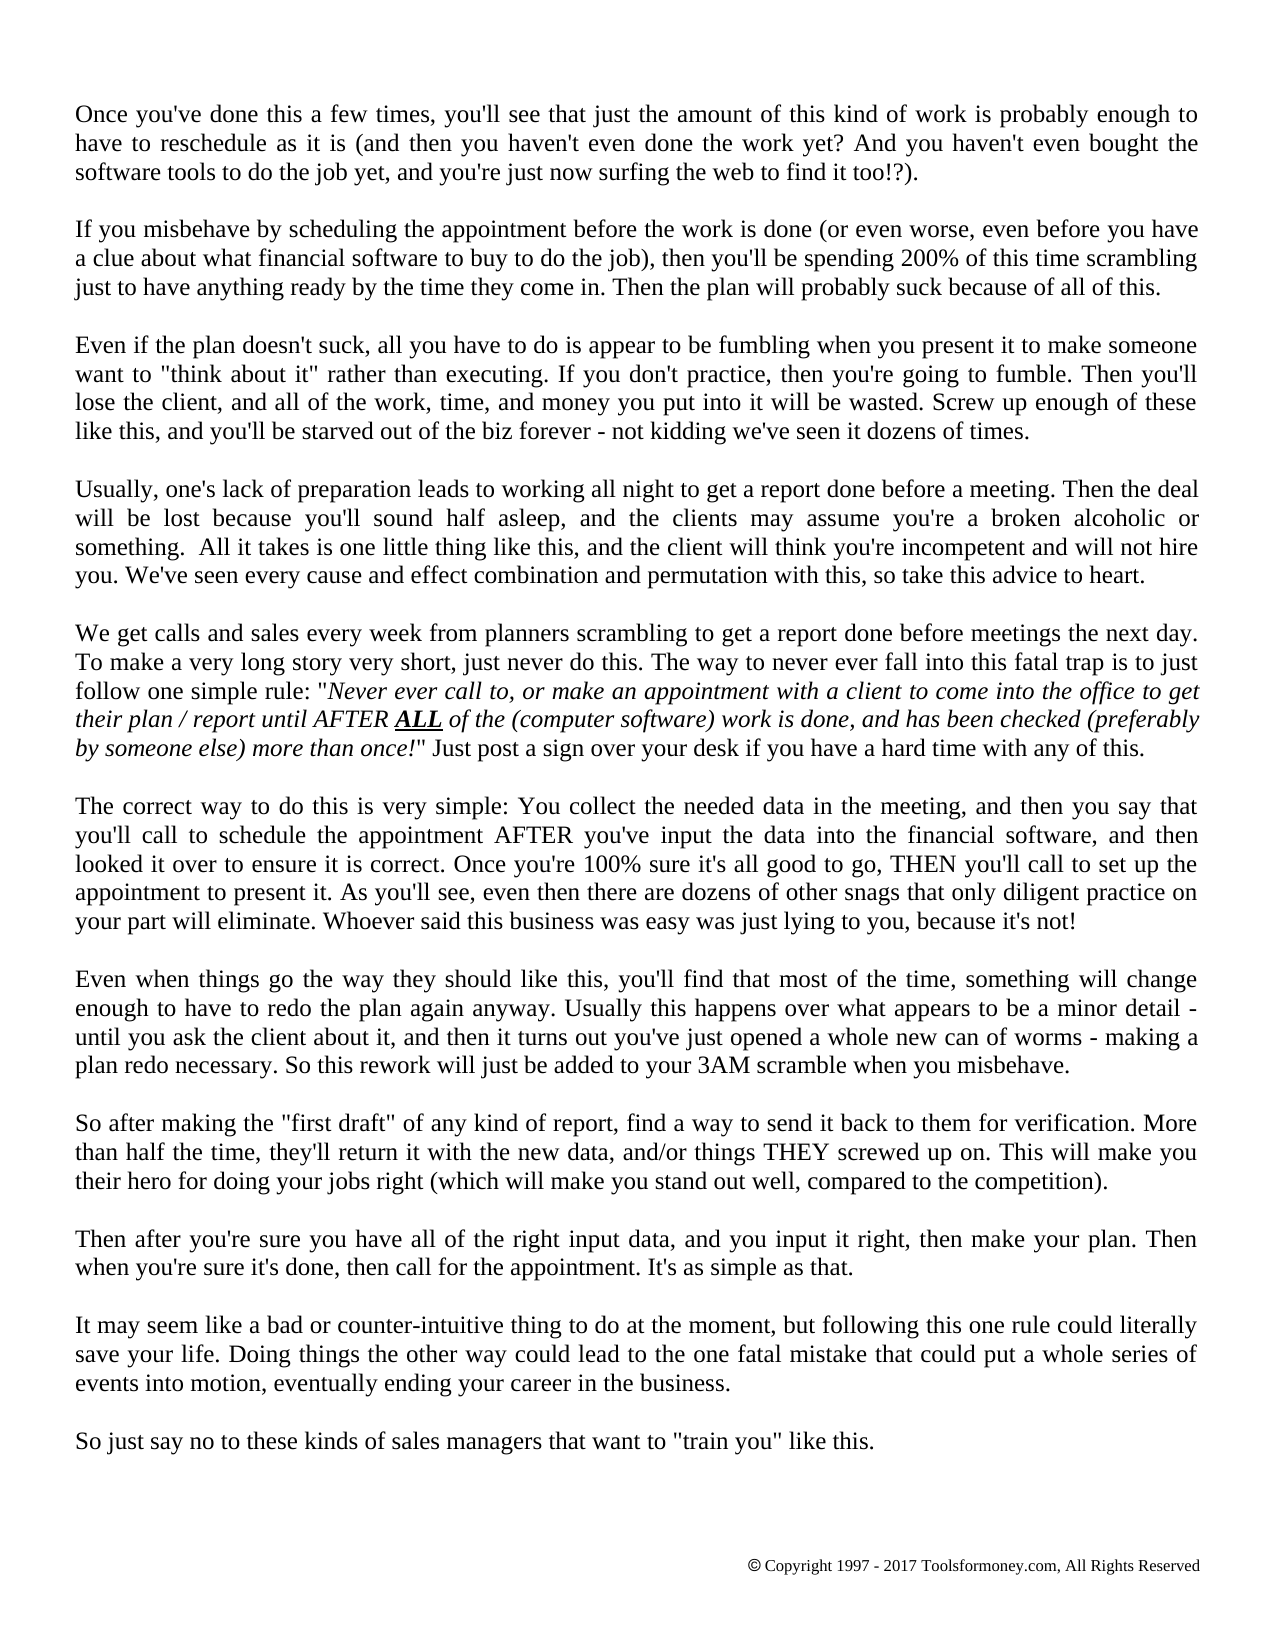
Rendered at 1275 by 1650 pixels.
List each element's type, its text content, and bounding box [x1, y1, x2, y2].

text Even when things go the way they should like this, you'll find that most of the time, something will change enough to have to redo the plan again anyway. Usually this happens over what appears to be a minor detail - until you ask the client about it, and then it turns out you've just opened a whole new can of worms - making a plan redo necessary. So this rework will just be added to your 3AM scramble when you misbehave. [75, 964, 1200, 1079]
text The correct way to do this is very simple: You collect the needed data in the meeting, and then you say that you'll call to schedule the appointment AFTER you've input the data into the financial software, and then looked it over to ensure it is correct. Once you're 100% sure it's all good to go, THEN you'll call to set up the appointment to present it. As you'll see, even then there are dozens of other snags that only diligent practice on your part will eliminate. Whoever said this business was easy was just lying to you, because it's not! [75, 791, 1200, 935]
text So just say no to these kinds of sales managers that want to "train you" like this. [75, 1426, 1200, 1454]
text Then after you're sure you have all of the right input data, and you input it right, then make your plan. Then when you're sure it's done, then call for the appointment. It's as simple as that. [75, 1224, 1200, 1281]
text If you misbehave by scheduling the appointment before the work is done (or even worse, even before you have a clue about what financial software to buy to do the job), then you'll be spending 200% of this time scrambling just to have anything ready by the time they come in. Then the plan will probably suck because of all of this. [75, 214, 1200, 301]
text Usually, one's lack of preparation leads to working all night to get a report done before a meeting. Then the deal will be lost because you'll sound half asleep, and the clients may assume you're a broken alcoholic or something. All it takes is one little thing like this, and the client will think you're incompetent and will not hire you. We've seen every cause and effect combination and permutation with this, so take this advice to heart. [75, 474, 1200, 589]
text We get calls and sales every week from planners scrambling to get a report done before meetings the next day. To make a very long story very short, just never do this. The way to never ever fall into this fatal trap is to just follow one simple rule: "Never ever call to, or make an appointment with a client to come into the office to get their plan / report until AFTER ALL of the (computer software) work is done, and has been checked (preferably by someone else) more than once!" Just post a sign over your desk if you have a hard time with any of this. [75, 618, 1200, 762]
text So after making the "first draft" of any kind of report, find a way to send it back to them for verification. More than half the time, they'll return it with the new data, and/or things THEY screwed up on. This will make you their hero for doing your jobs right (which will make you stand out well, compared to the competition). [75, 1108, 1200, 1194]
text It may seem like a bad or counter-intuitive thing to do at the moment, but following this one rule could literally save your life. Doing things the other way could lead to the one fatal mistake that could put a whole series of events into motion, eventually ending your career in the business. [75, 1310, 1200, 1397]
text Once you've done this a few times, you'll see that just the amount of this kind of work is probably enough to have to reschedule as it is (and then you haven't even done the work yet? And you haven't even bought the software tools to do the job yet, and you're just now surfing the web to find it too!?). [75, 99, 1200, 185]
text Even if the plan doesn't suck, all you have to do is appear to be fumbling when you present it to make someone want to "think about it" rather than executing. If you don't practice, then you're going to fumble. Then you'll lose the client, and all of the work, time, and money you put into it will be wasted. Screw up enough of these like this, and you'll be starved out of the biz forever - not kidding we've seen it dozens of times. [75, 330, 1200, 445]
